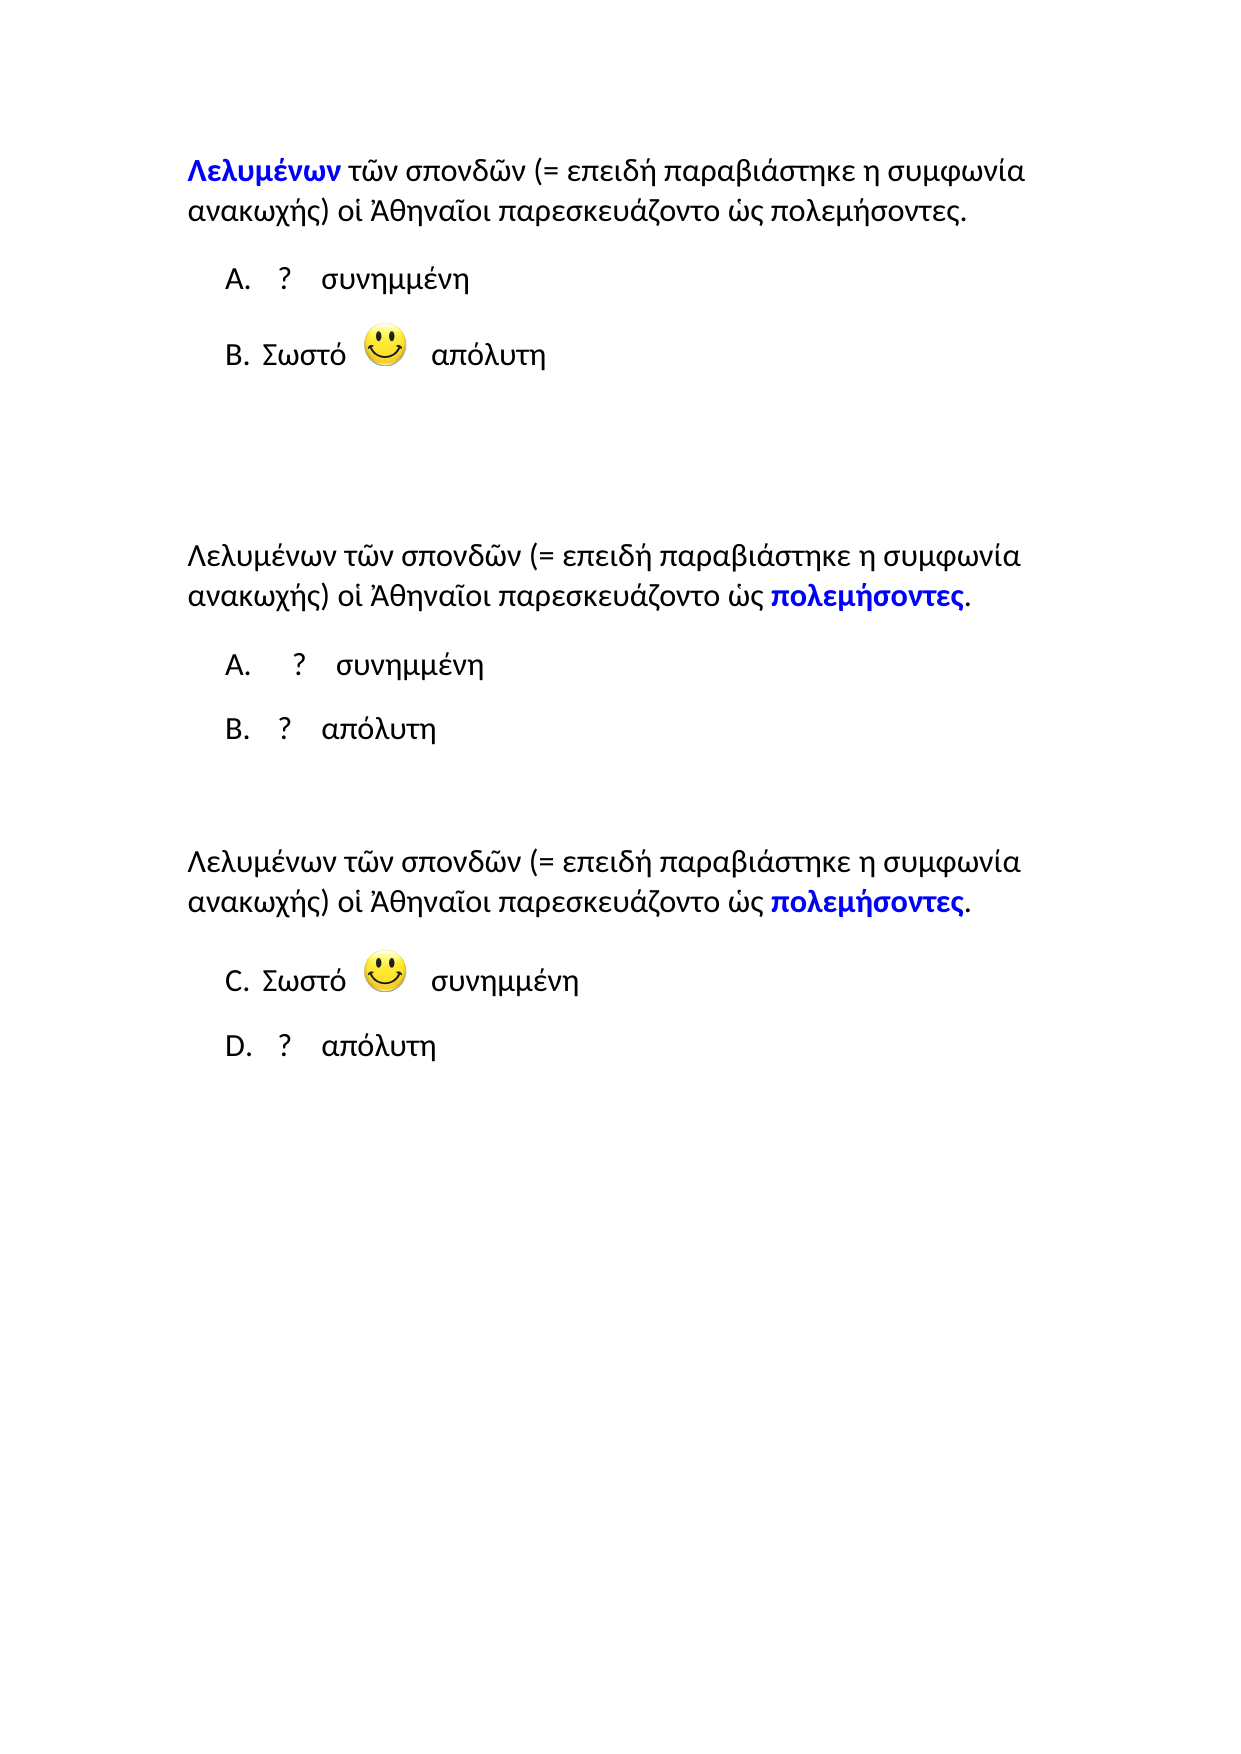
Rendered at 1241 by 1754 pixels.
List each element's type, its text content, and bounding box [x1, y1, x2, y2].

list ? απόλυτη [225, 708, 1053, 747]
list ? συνημμένη [225, 258, 1053, 298]
text Λελυμένων τῶν σπονδῶν (= επειδή παραβιάστηκε η συμφωνία ανακωχής) οἱ Ἀθηναῖοι παρεσκευάζοντο ὡς πολεμήσοντες. [187, 841, 1053, 920]
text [187, 150, 1053, 229]
list ? απόλυτη [225, 1025, 1053, 1064]
picture [353, 949, 417, 992]
picture [353, 322, 417, 366]
list Σωστό απόλυτη [225, 323, 1053, 373]
list Σωστό συνημμένη [225, 949, 1053, 1000]
list ? συνημμένη [225, 643, 1053, 683]
text Λελυμένων τῶν σπονδῶν (= επειδή παραβιάστηκε η συμφωνία ανακωχής) οἱ Ἀθηναῖοι παρεσκευάζοντο ὡς πολεμήσοντες. [187, 535, 1053, 614]
